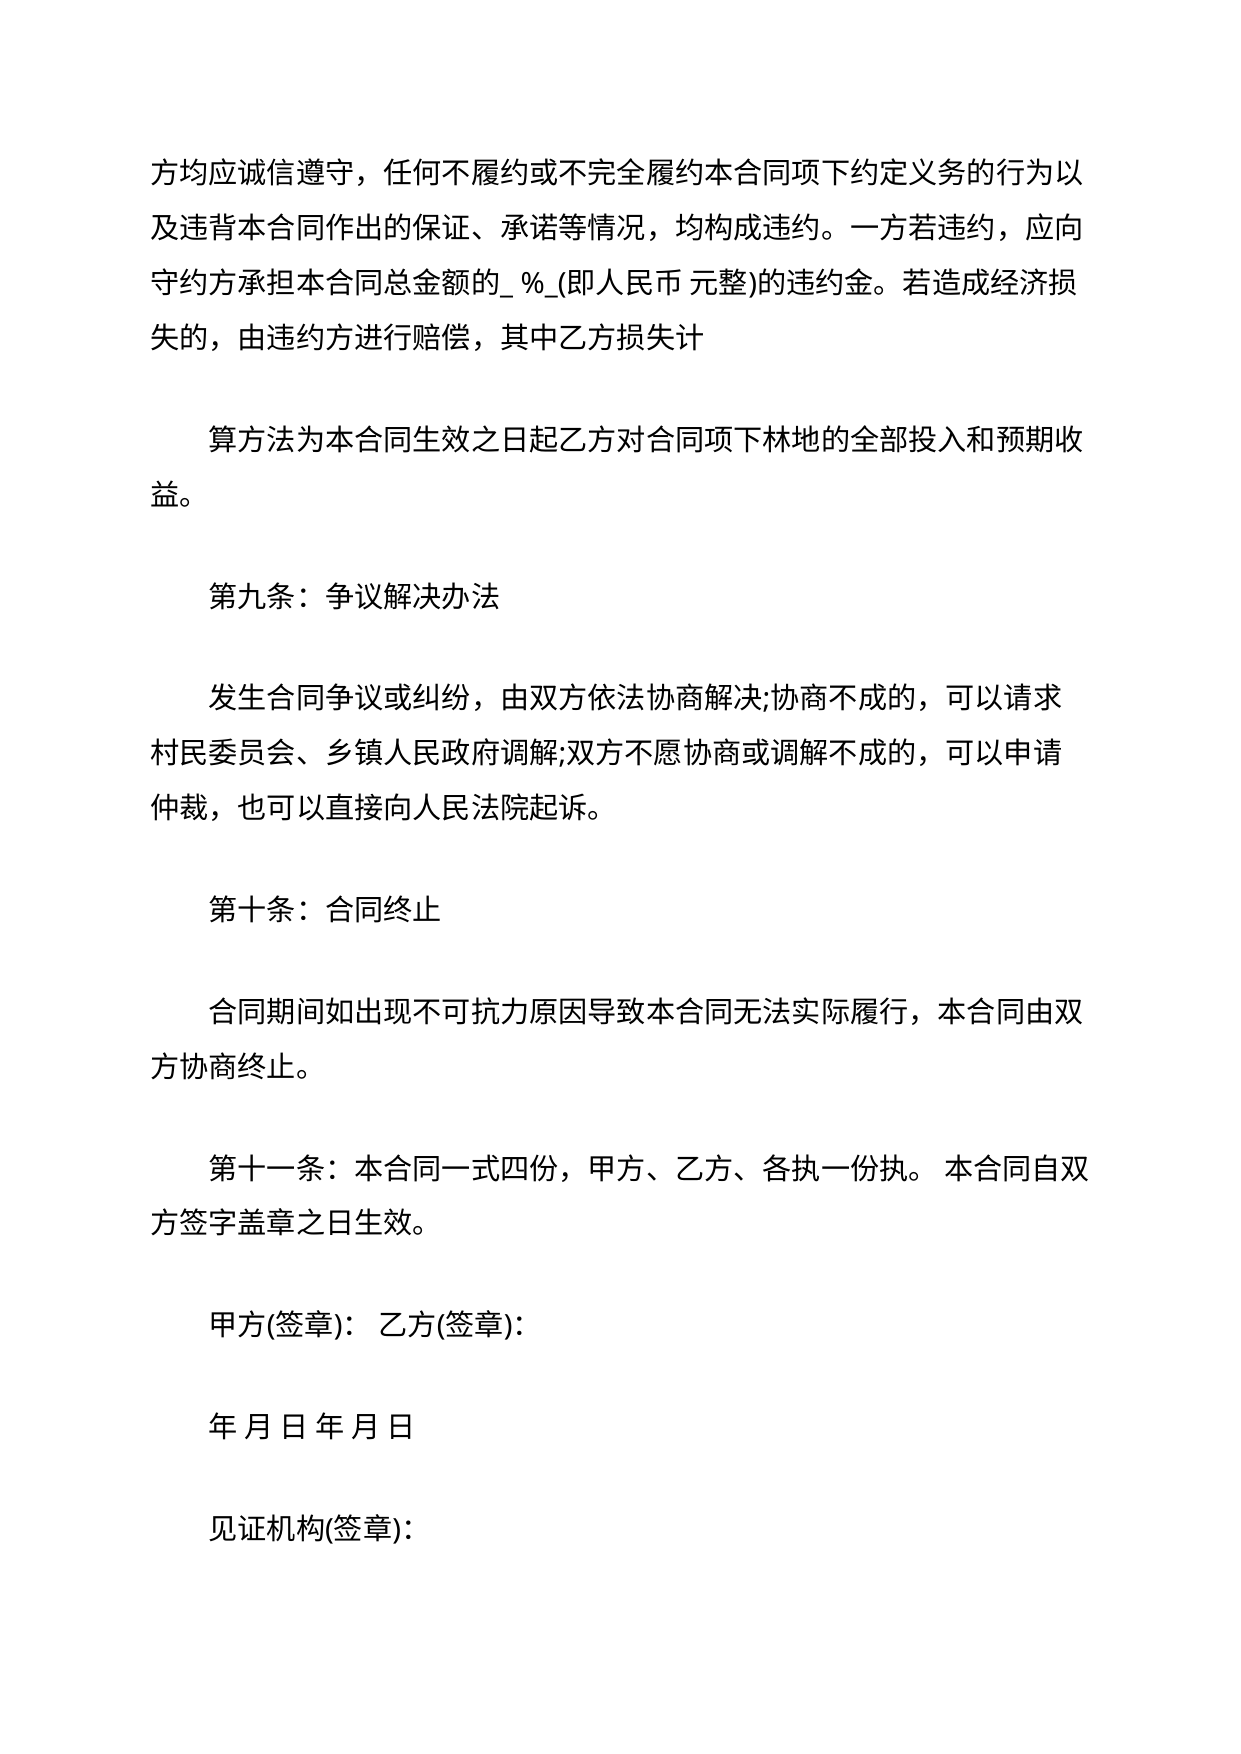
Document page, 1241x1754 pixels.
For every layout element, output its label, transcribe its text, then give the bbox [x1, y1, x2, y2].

text 合同期间如出现不可抗力原因导致本合同无法实际履行，本合同由双方协商终止。 [150, 988, 1090, 1086]
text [150, 150, 1090, 357]
text 见证机构(签章)： [150, 1506, 1090, 1548]
text 第十条：合同终止 [150, 887, 1090, 929]
text 算方法为本合同生效之日起乙方对合同项下林地的全部投入和预期收益。 [150, 417, 1090, 514]
text 发生合同争议或纠纷，由双方依法协商解决;协商不成的，可以请求村民委员会、乡镇人民政府调解;双方不愿协商或调解不成的，可以申请仲裁，也可以直接向人民法院起诉。 [150, 675, 1090, 827]
text 第十一条：本合同一式四份，甲方、乙方、各执一份执。 本合同自双方签字盖章之日生效。 [150, 1145, 1090, 1242]
text 第九条：争议解决办法 [150, 573, 1090, 616]
text 甲方(签章)： 乙方(签章)： [150, 1302, 1090, 1344]
text 年 月 日 年 月 日 [150, 1404, 1090, 1446]
